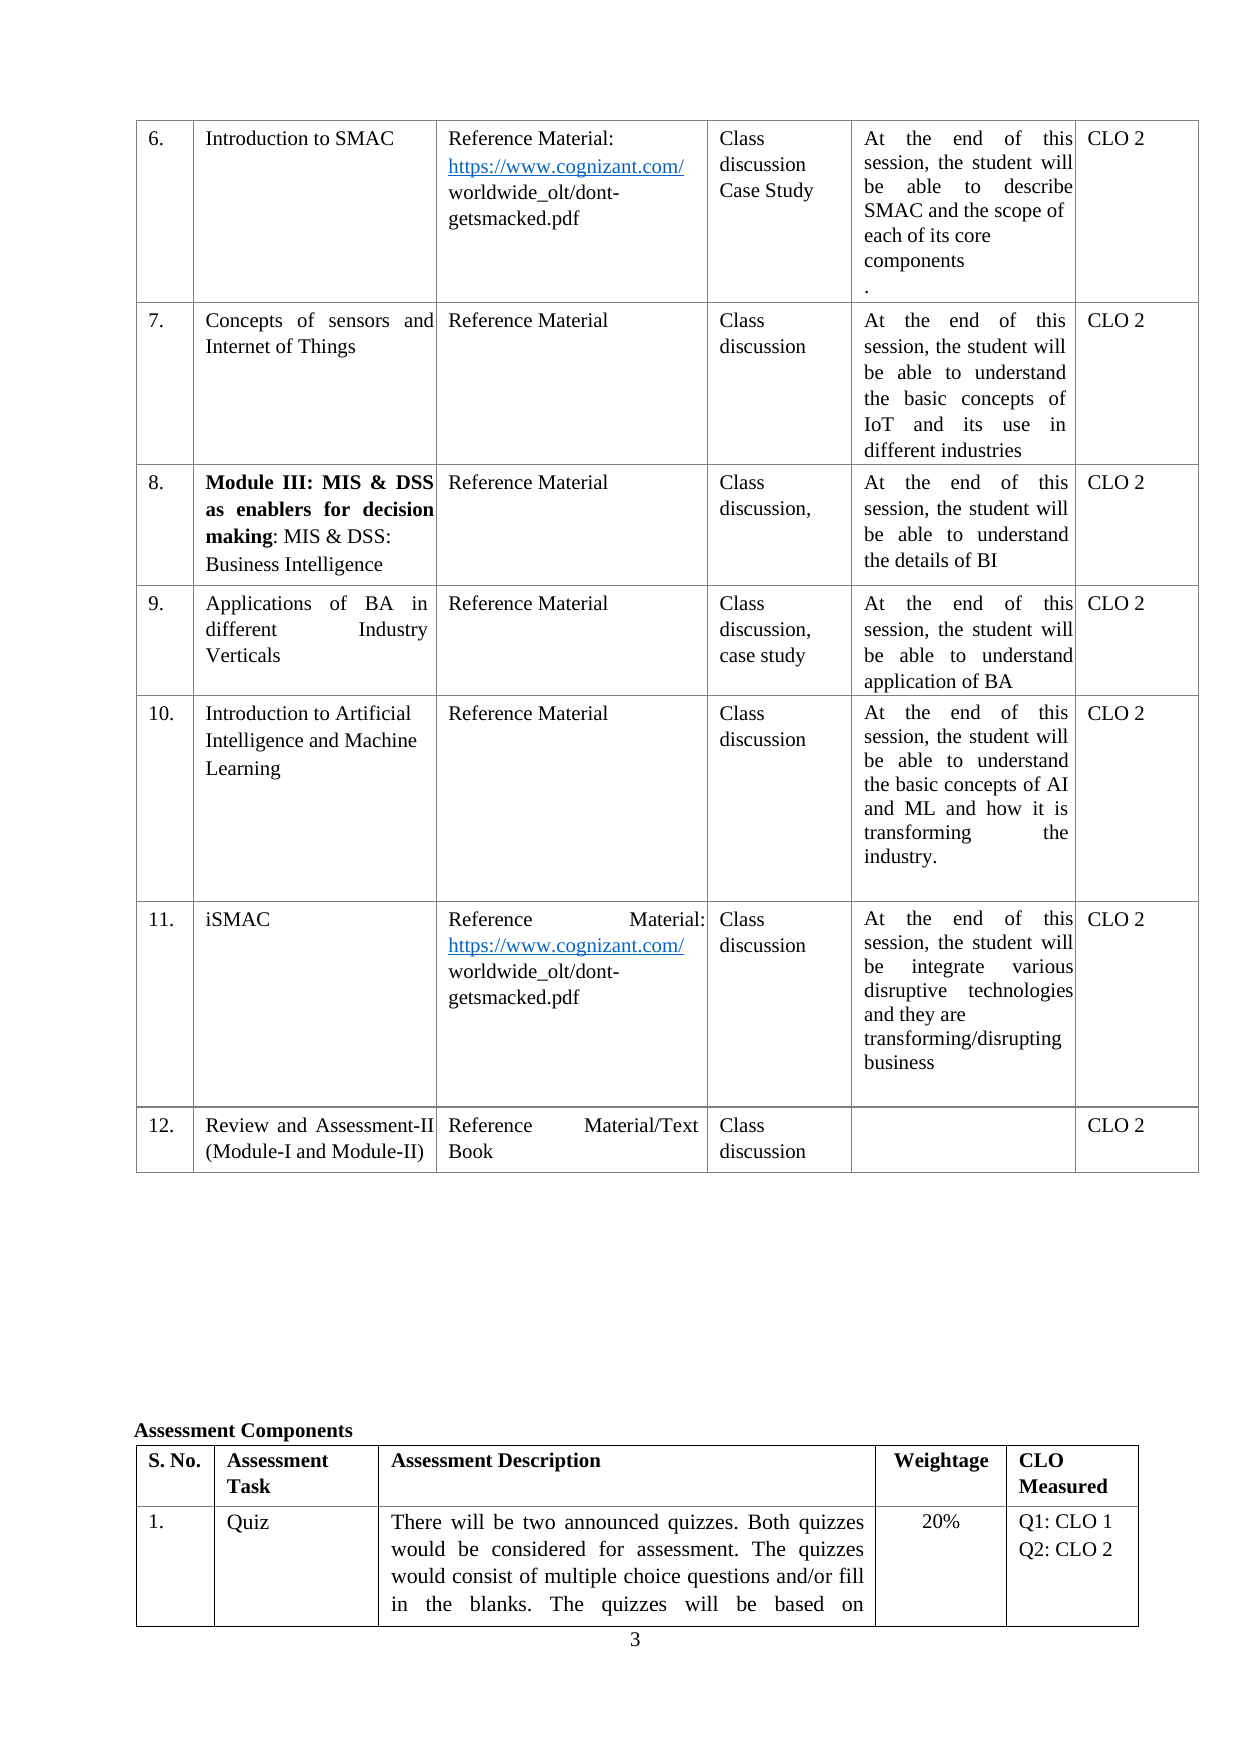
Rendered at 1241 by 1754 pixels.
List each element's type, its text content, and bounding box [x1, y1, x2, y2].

table_cell Reference Material: https://www.cognizant.com/ worldwide_olt/dont-getsmacked.pdf [437, 902, 707, 1106]
table_cell Class discussion [708, 1108, 851, 1172]
table_cell CLO 2 [1076, 121, 1198, 302]
table_cell At the end of this session, the student will be able to understand the details of BI [852, 465, 1075, 584]
table_header S. No. [137, 1446, 214, 1506]
table_cell Class discussion Case Study [708, 121, 851, 302]
table_cell Quiz [215, 1507, 378, 1626]
table_cell Reference Material [437, 465, 707, 584]
table_cell iSMAC [194, 902, 436, 1106]
subtitle Assessment Components [133, 1418, 719, 1442]
table_cell Introduction to Artificial Intelligence and Machine Learning [194, 696, 436, 901]
table_cell 1. [137, 1507, 214, 1626]
table_cell Reference Material: https://www.cognizant.com/ worldwide_olt/dont-getsmacked.pdf [437, 121, 707, 302]
table_cell 8. [137, 465, 193, 584]
table_header CLO Measured [1007, 1446, 1138, 1506]
table_cell Class discussion [708, 303, 851, 464]
table_header Assessment Description [379, 1446, 875, 1506]
table_header Weightage [876, 1446, 1006, 1506]
table_cell 9. [137, 586, 193, 694]
table_header Assessment Task [215, 1446, 378, 1506]
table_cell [379, 1507, 875, 1626]
table_cell Class discussion, [708, 465, 851, 584]
table_cell Reference Material/Text Book [437, 1108, 707, 1172]
table_cell 6. [137, 121, 193, 302]
table_cell Module III: MIS & DSS as enablers for decision making: MIS & DSS: Business Intelligence [194, 465, 436, 584]
table_cell At the end of this session, the student will be able to understand the basic concepts of IoT and its use in different industries [852, 303, 1075, 464]
table_cell Q1: CLO 1 Q2: CLO 2 [1007, 1507, 1138, 1626]
table_cell CLO 2 [1076, 586, 1198, 694]
table_cell Reference Material [437, 696, 707, 901]
table_cell Class discussion [708, 696, 851, 901]
table_cell 12. [137, 1108, 193, 1172]
table_cell Reference Material [437, 586, 707, 694]
table_cell 20% [876, 1507, 1006, 1626]
table_cell Introduction to SMAC [194, 121, 436, 302]
table_cell At the end of this session, the student will be able to understand application of BA [852, 586, 1075, 694]
table_cell At the end of this session, the student will be able to describe SMAC and the scope of each of its core components . [852, 121, 1075, 302]
table_cell Reference Material [437, 303, 707, 464]
table_cell Review and Assessment-II (Module-I and Module-II) [194, 1108, 436, 1172]
table_cell 7. [137, 303, 193, 464]
table_cell CLO 2 [1076, 902, 1198, 1106]
table_cell At the end of this session, the student will be integrate various disruptive technologies and they are transforming/disrupting business [852, 902, 1075, 1106]
table_cell Applications of BA in different Industry Verticals [194, 586, 436, 694]
table_cell Concepts of sensors and Internet of Things [194, 303, 436, 464]
table_cell 10. [137, 696, 193, 901]
table_cell CLO 2 [1076, 1108, 1198, 1172]
table_cell [852, 1108, 1075, 1172]
table_cell 11. [137, 902, 193, 1106]
table_cell CLO 2 [1076, 303, 1198, 464]
table_cell Class discussion [708, 902, 851, 1106]
table_cell At the end of this session, the student will be able to understand the basic concepts of AI and ML and how it is transforming the industry. [852, 696, 1075, 901]
table_cell CLO 2 [1076, 696, 1198, 901]
table_cell CLO 2 [1076, 465, 1198, 584]
table_cell Class discussion, case study [708, 586, 851, 694]
